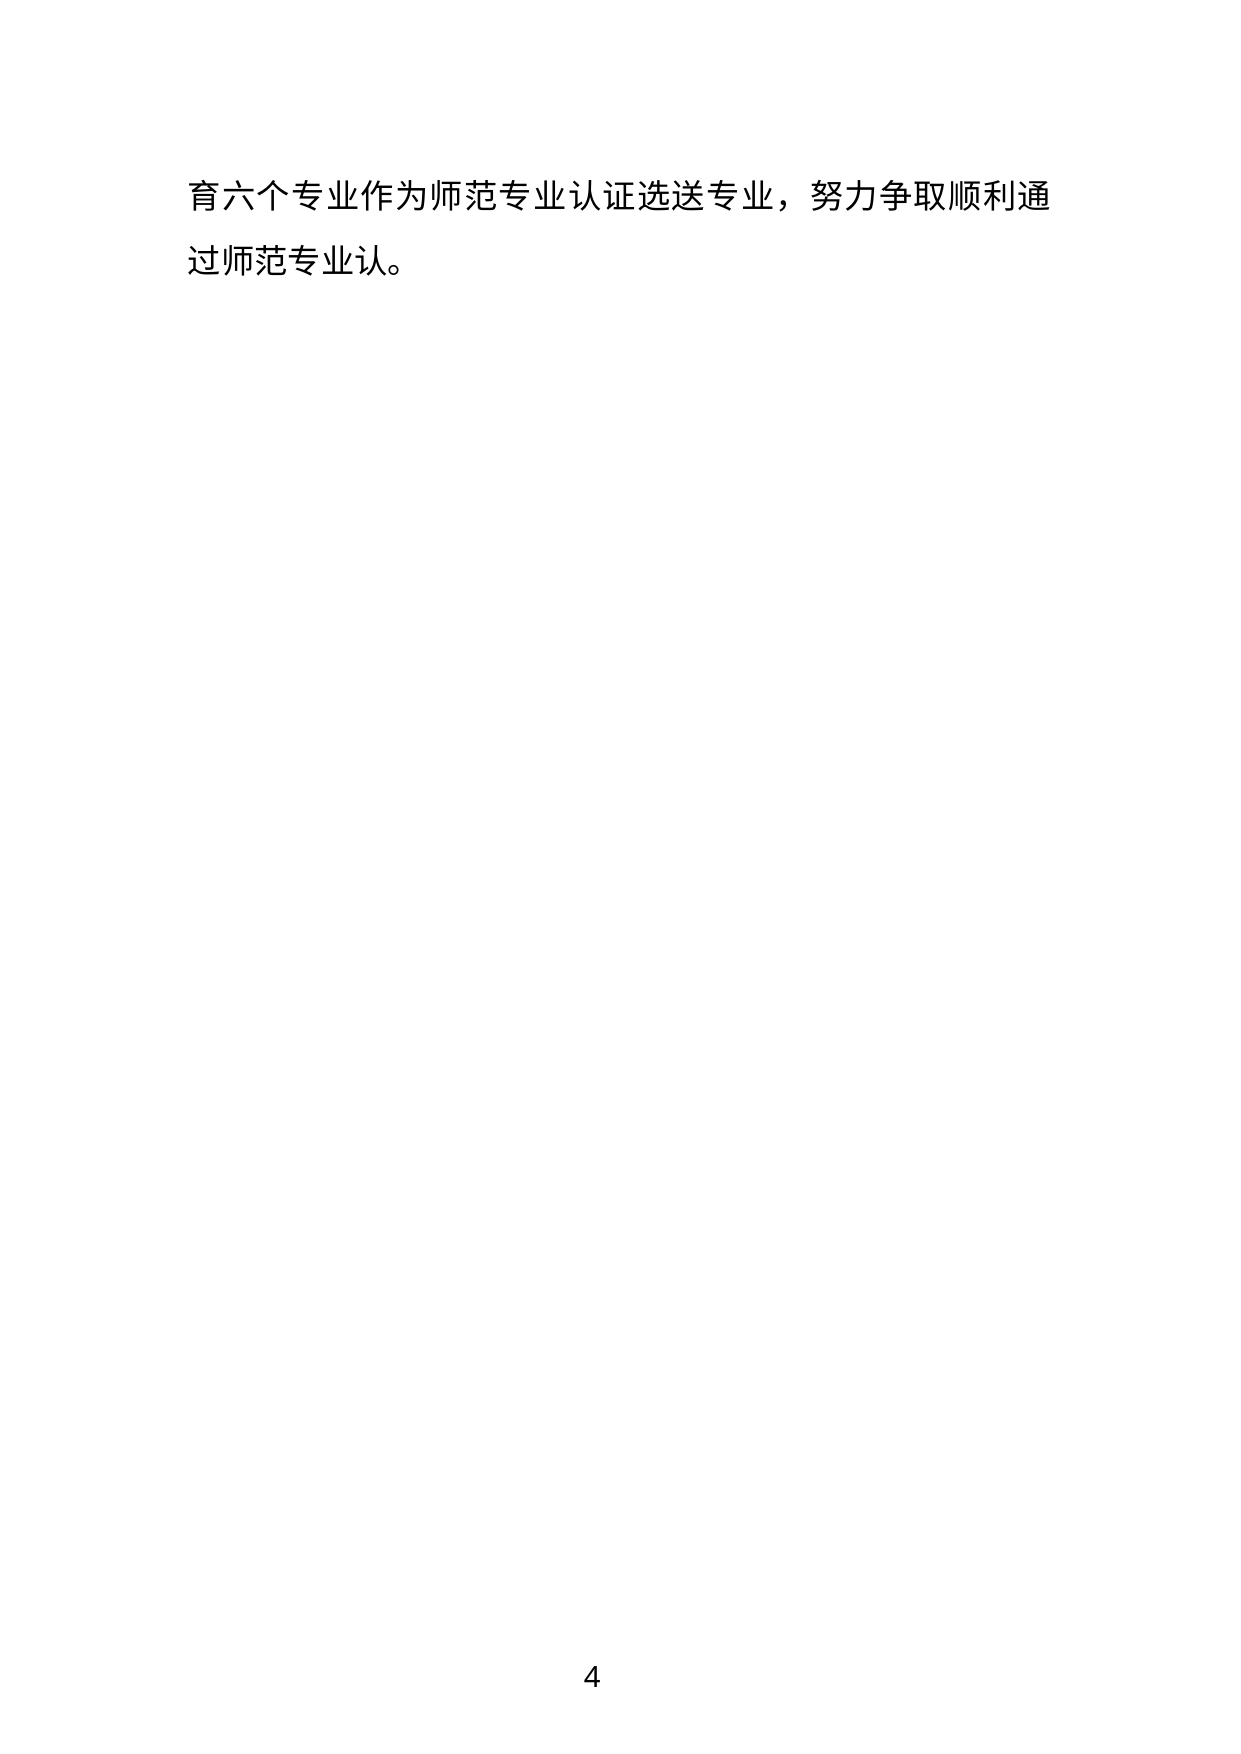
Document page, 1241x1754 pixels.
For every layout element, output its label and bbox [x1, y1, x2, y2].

text [187, 162, 1053, 292]
